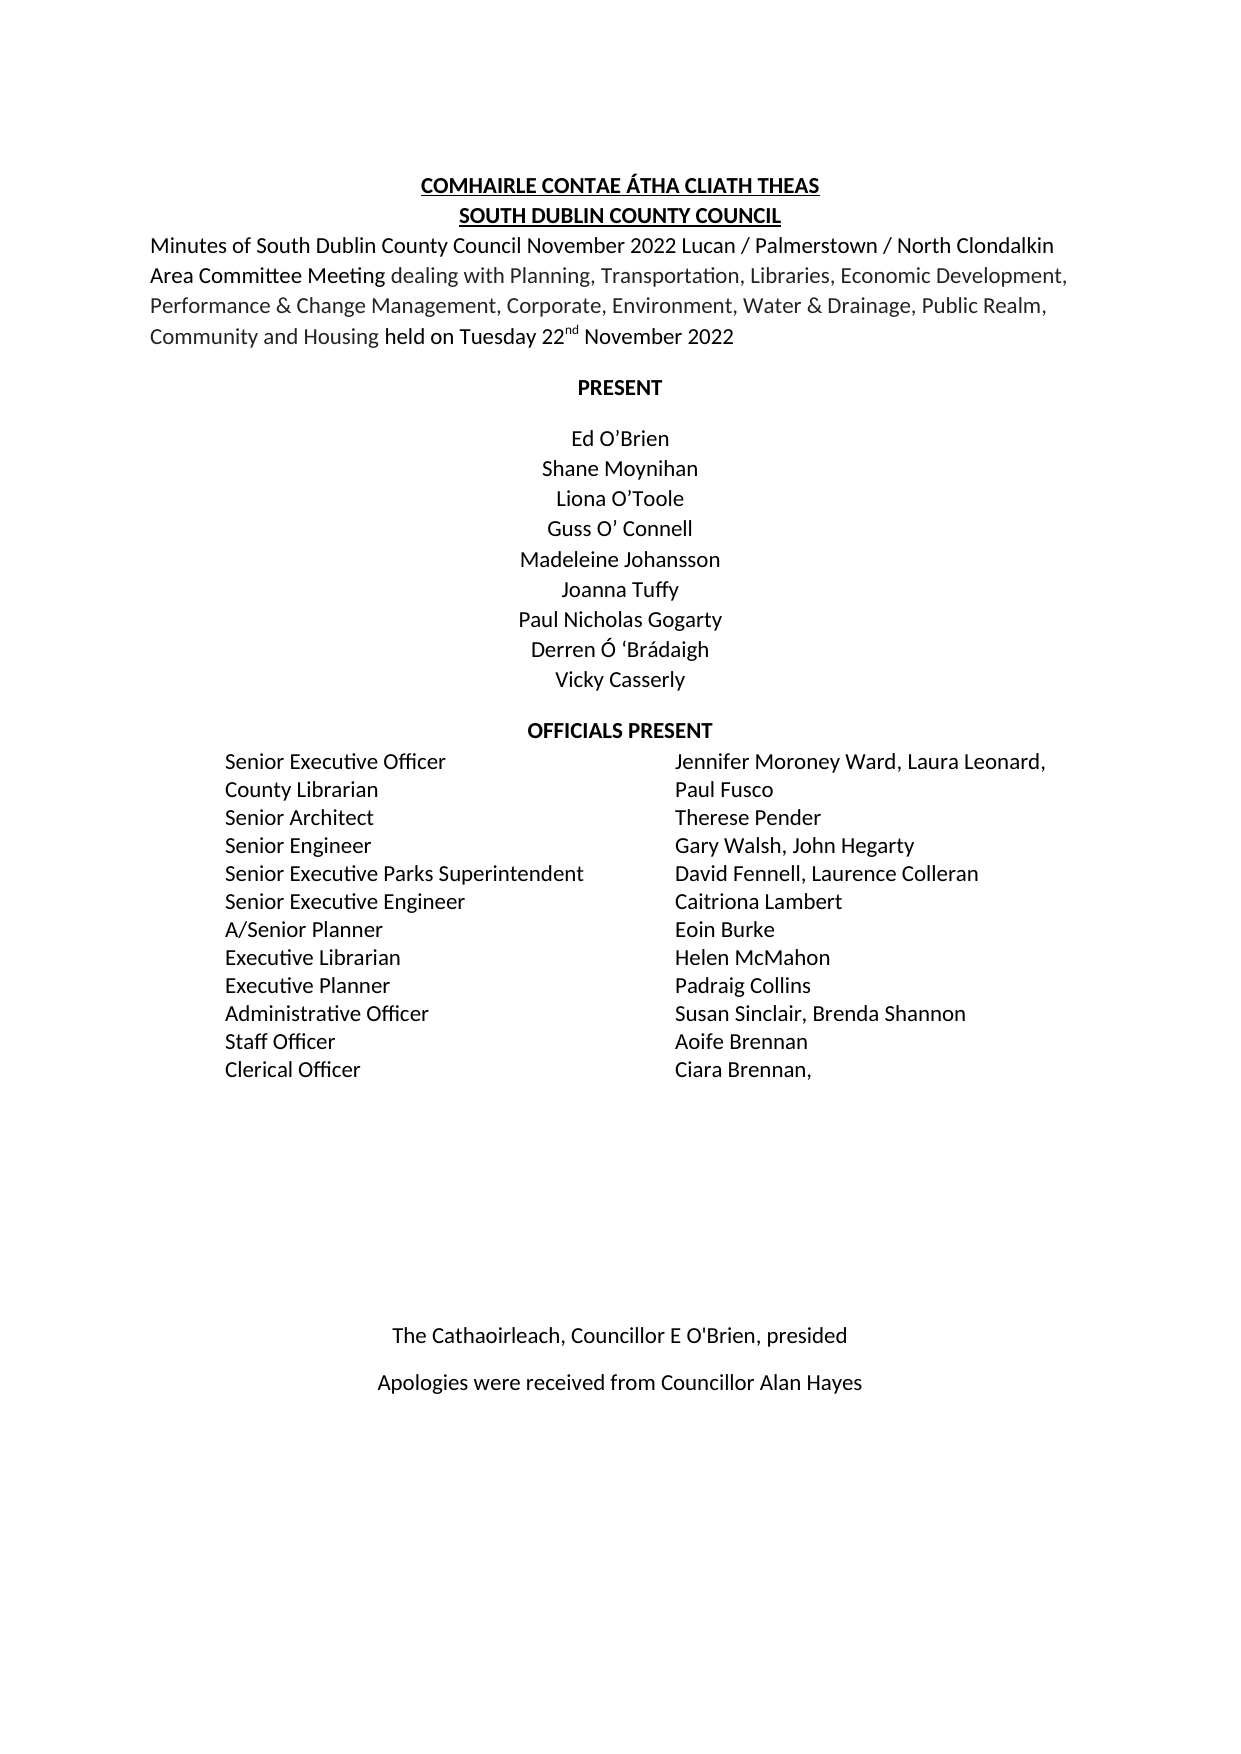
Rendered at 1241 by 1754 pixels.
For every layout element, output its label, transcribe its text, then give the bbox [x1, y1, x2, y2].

subtitle Guss O’ Connell [150, 514, 1090, 543]
text Executive Planner Padraig Collins [225, 971, 1090, 999]
subtitle COMHAIRLE CONTAE ÁTHA CLIATH THEAS SOUTH DUBLIN COUNTY COUNCIL [150, 171, 1090, 229]
subtitle OFFICIALS PRESENT [150, 717, 1090, 745]
text The Cathaoirleach, Councillor E O'Brien, presided [150, 1322, 1090, 1350]
text A/Senior Planner Eoin Burke [225, 915, 1090, 943]
text Staff Officer Aoife Brennan [225, 1027, 1090, 1055]
subtitle Liona O’Toole [150, 484, 1090, 512]
subtitle Joanna Tuffy [150, 575, 1090, 603]
subtitle Shane Moynihan [150, 454, 1090, 482]
text Executive Librarian Helen McMahon [225, 943, 1090, 971]
subtitle Vicky Casserly [150, 666, 1090, 694]
subtitle Ed O’Brien [150, 424, 1090, 452]
subtitle Paul Nicholas Gogarty [150, 605, 1090, 633]
text Senior Executive Parks Superintendent David Fennell, Laurence Colleran [225, 859, 1090, 887]
subtitle Madeleine Johansson [150, 545, 1090, 573]
text Senior Executive Officer Jennifer Moroney Ward, Laura Leonard, [225, 747, 1090, 775]
text Apologies were received from Councillor Alan Hayes [150, 1368, 1090, 1397]
subtitle PRESENT [150, 373, 1090, 401]
subtitle Derren Ó ‘Brádaigh [150, 635, 1090, 663]
text Administrative Officer Susan Sinclair, Brenda Shannon [225, 999, 1090, 1027]
text Senior Architect Therese Pender [225, 803, 1090, 831]
text Senior Engineer Gary Walsh, John Hegarty [225, 831, 1090, 859]
text Senior Executive Engineer Caitriona Lambert [225, 887, 1090, 915]
text Clerical Officer Ciara Brennan, [225, 1055, 1090, 1083]
text Minutes of South Dublin County Council November 2022 Lucan / Palmerstown / North Clondalkin Area Committee Meeting dealing with Planning, Transportation, Libraries, Economic Development, Performance & Change Management, Corporate, Environment, Water & Drainage, Public Realm, Community and Housing held on Tuesday 22nd November 2022 [150, 231, 1090, 350]
text County Librarian Paul Fusco [225, 775, 1090, 803]
